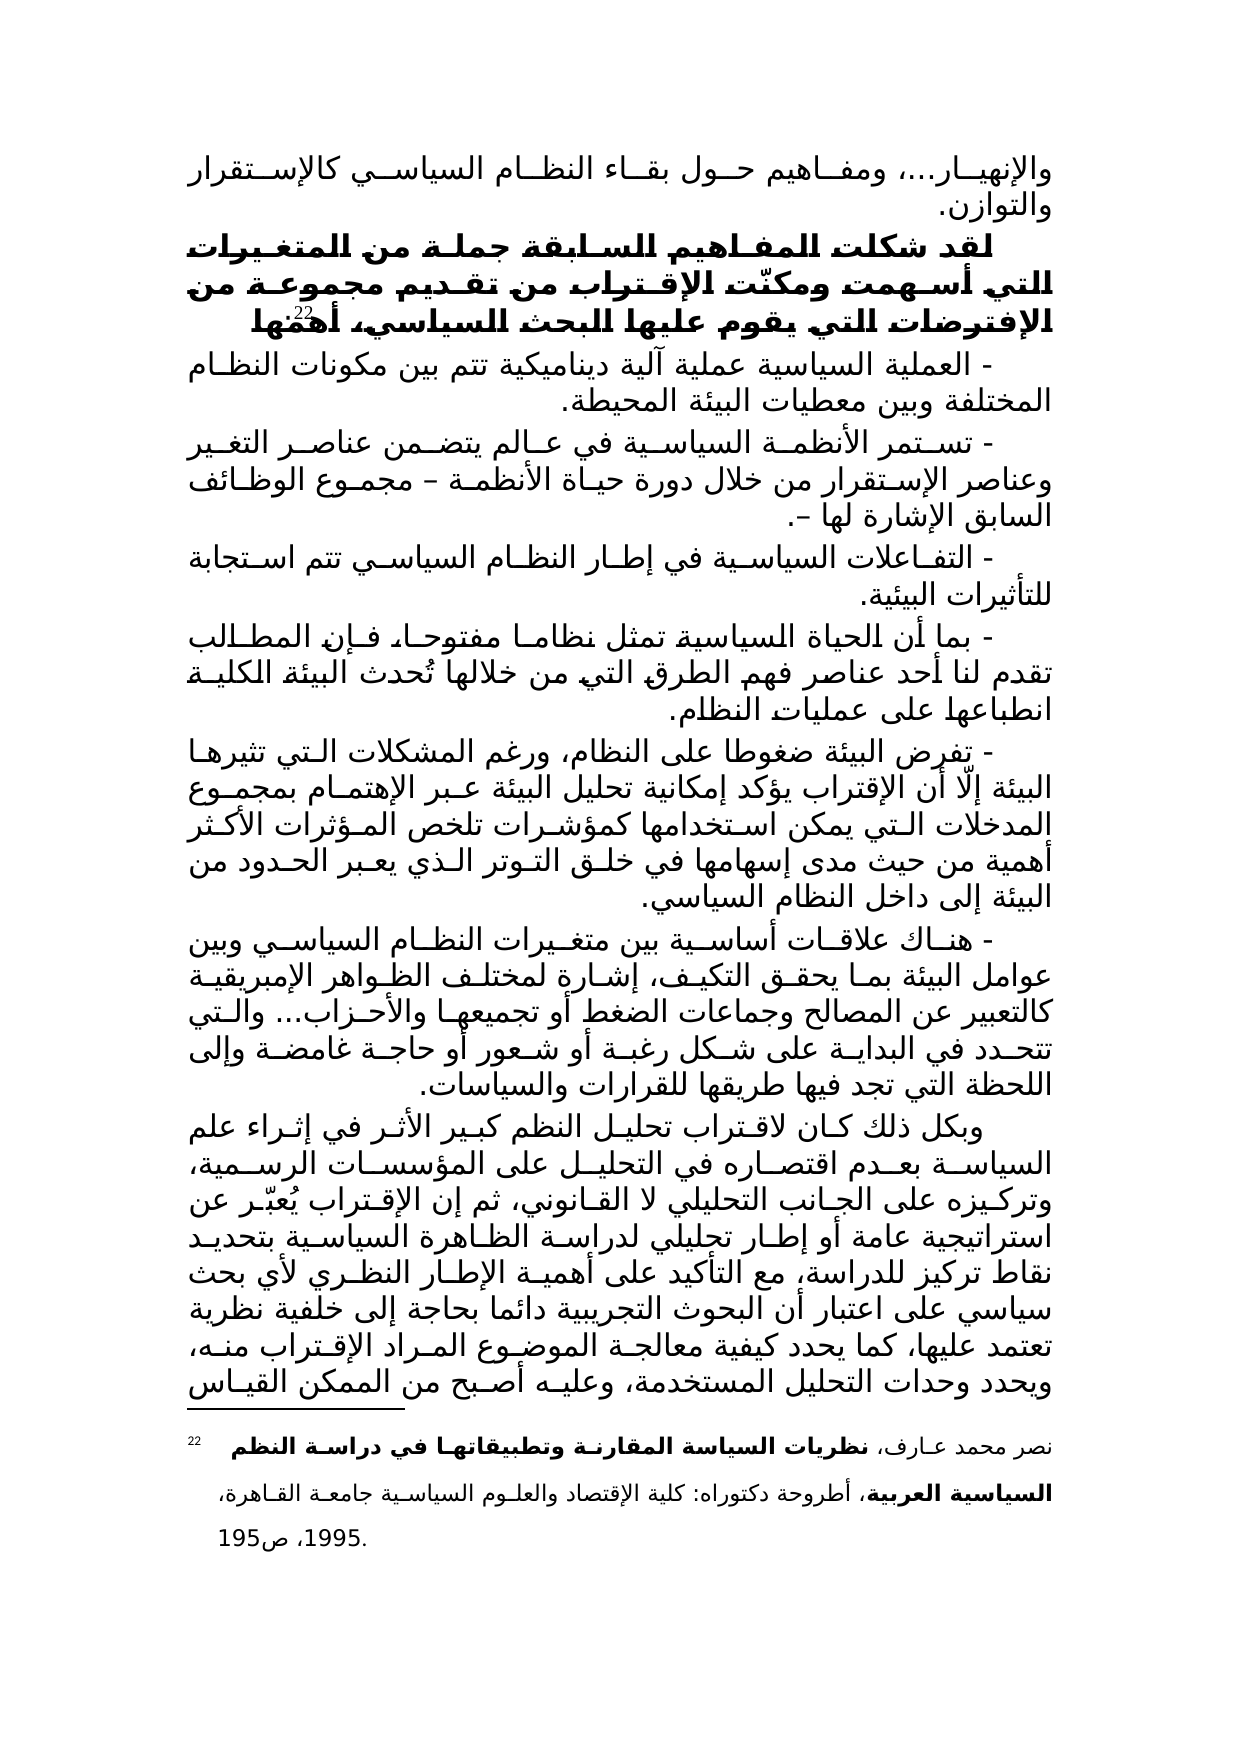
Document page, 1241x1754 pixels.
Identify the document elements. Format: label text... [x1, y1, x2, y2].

text - تفرض البيئة ضغوطا على النظام، ورغم المشكلات التي تثيرها البيئة إلّا أن الإقتراب يؤكد إمكانية تحليل البيئة عبر الإهتمام بمجموع المدخلات التي يمكن استخدامها كمؤشرات تلخص المؤثرات الأكثر أهمية من حيث مدى إسهامها في خلق التوتر الذي يعبر الحدود من البيئة إلى داخل النظام السياسي. [187, 733, 1053, 915]
text - تستمر الأنظمة السياسية في عالم يتضمن عناصر التغير وعناصر الإستقرار من خلال دورة حياة الأنظمة – مجموع الوظائف السابق الإشارة لها –. [187, 425, 1053, 534]
text - التفاعلات السياسية في إطار النظام السياسي تتم استجابة للتأثيرات البيئية. [187, 540, 1053, 612]
text لقد شكلت المفاهيم السابقة جملة من المتغيرات التي أسهمت ومكنّت الإقتراب من تقديم مجموعة من الإفترضات التي يقوم عليها البحث السياسي، أهمها: [187, 229, 1053, 340]
text - العملية السياسية عملية آلية ديناميكية تتم بين مكونات النظام المختلفة وبين معطيات البيئة المحيطة. [187, 346, 1053, 419]
text - هناك علاقات أساسية بين متغيرات النظام السياسي وبين عوامل البيئة بما يحقق التكيف، إشارة لمختلف الظواهر الإمبريقية كالتعبير عن المصالح وجماعات الضغط أو تجميعها والأحزاب... والتي تتحدد في البداية على شكل رغبة أو شعور أو حاجة غامضة وإلى اللحظة التي تجد فيها طريقها للقرارات والسياسات. [187, 921, 1053, 1103]
text - بما أن الحياة السياسية تمثل نظاما مفتوحا، فإن المطالب تقدم لنا أحد عناصر فهم الطرق التي من خلالها تُحدث البيئة الكلية انطباعها على عمليات النظام. [187, 618, 1053, 727]
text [187, 150, 1053, 223]
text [187, 1109, 1053, 1400]
